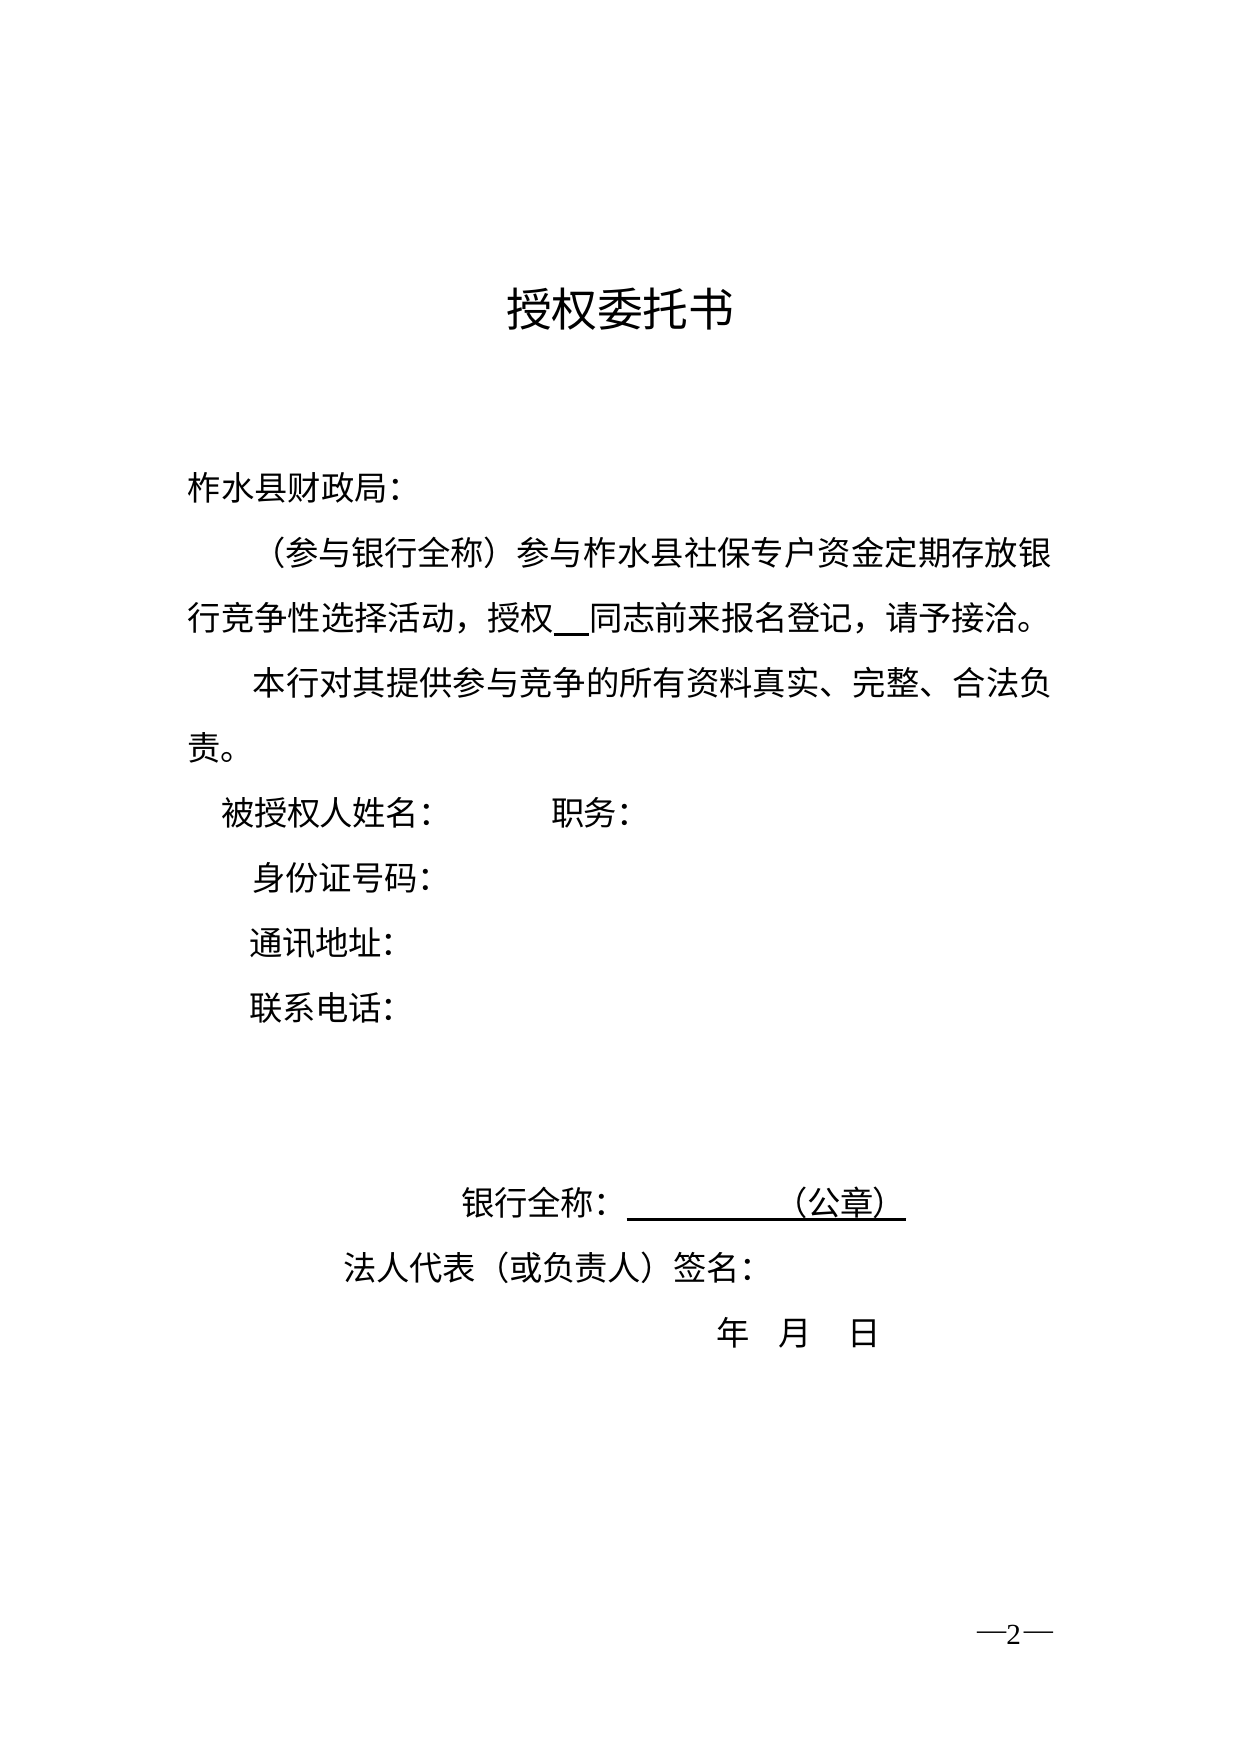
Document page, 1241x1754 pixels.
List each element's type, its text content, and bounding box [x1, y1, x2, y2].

text 被授权人姓名： 职务： [187, 779, 1053, 844]
text 身份证号码： [187, 844, 1053, 909]
text 柞水县财政局： [187, 454, 1053, 519]
text 通讯地址： [187, 909, 1053, 974]
text 联系电话： [187, 974, 1053, 1039]
text （参与银行全称）参与柞水县社保专户资金定期存放银行竞争性选择活动，授权 同志前来报名登记，请予接洽。 [187, 519, 1053, 649]
text 本行对其提供参与竞争的所有资料真实、完整、合法负责。 [187, 649, 1053, 779]
text 授权委托书 [187, 258, 1053, 356]
text 年 月 日 [187, 1299, 1053, 1364]
text 银行全称： （公章） [187, 1169, 1053, 1234]
text 法人代表（或负责人）签名： [187, 1234, 1053, 1299]
